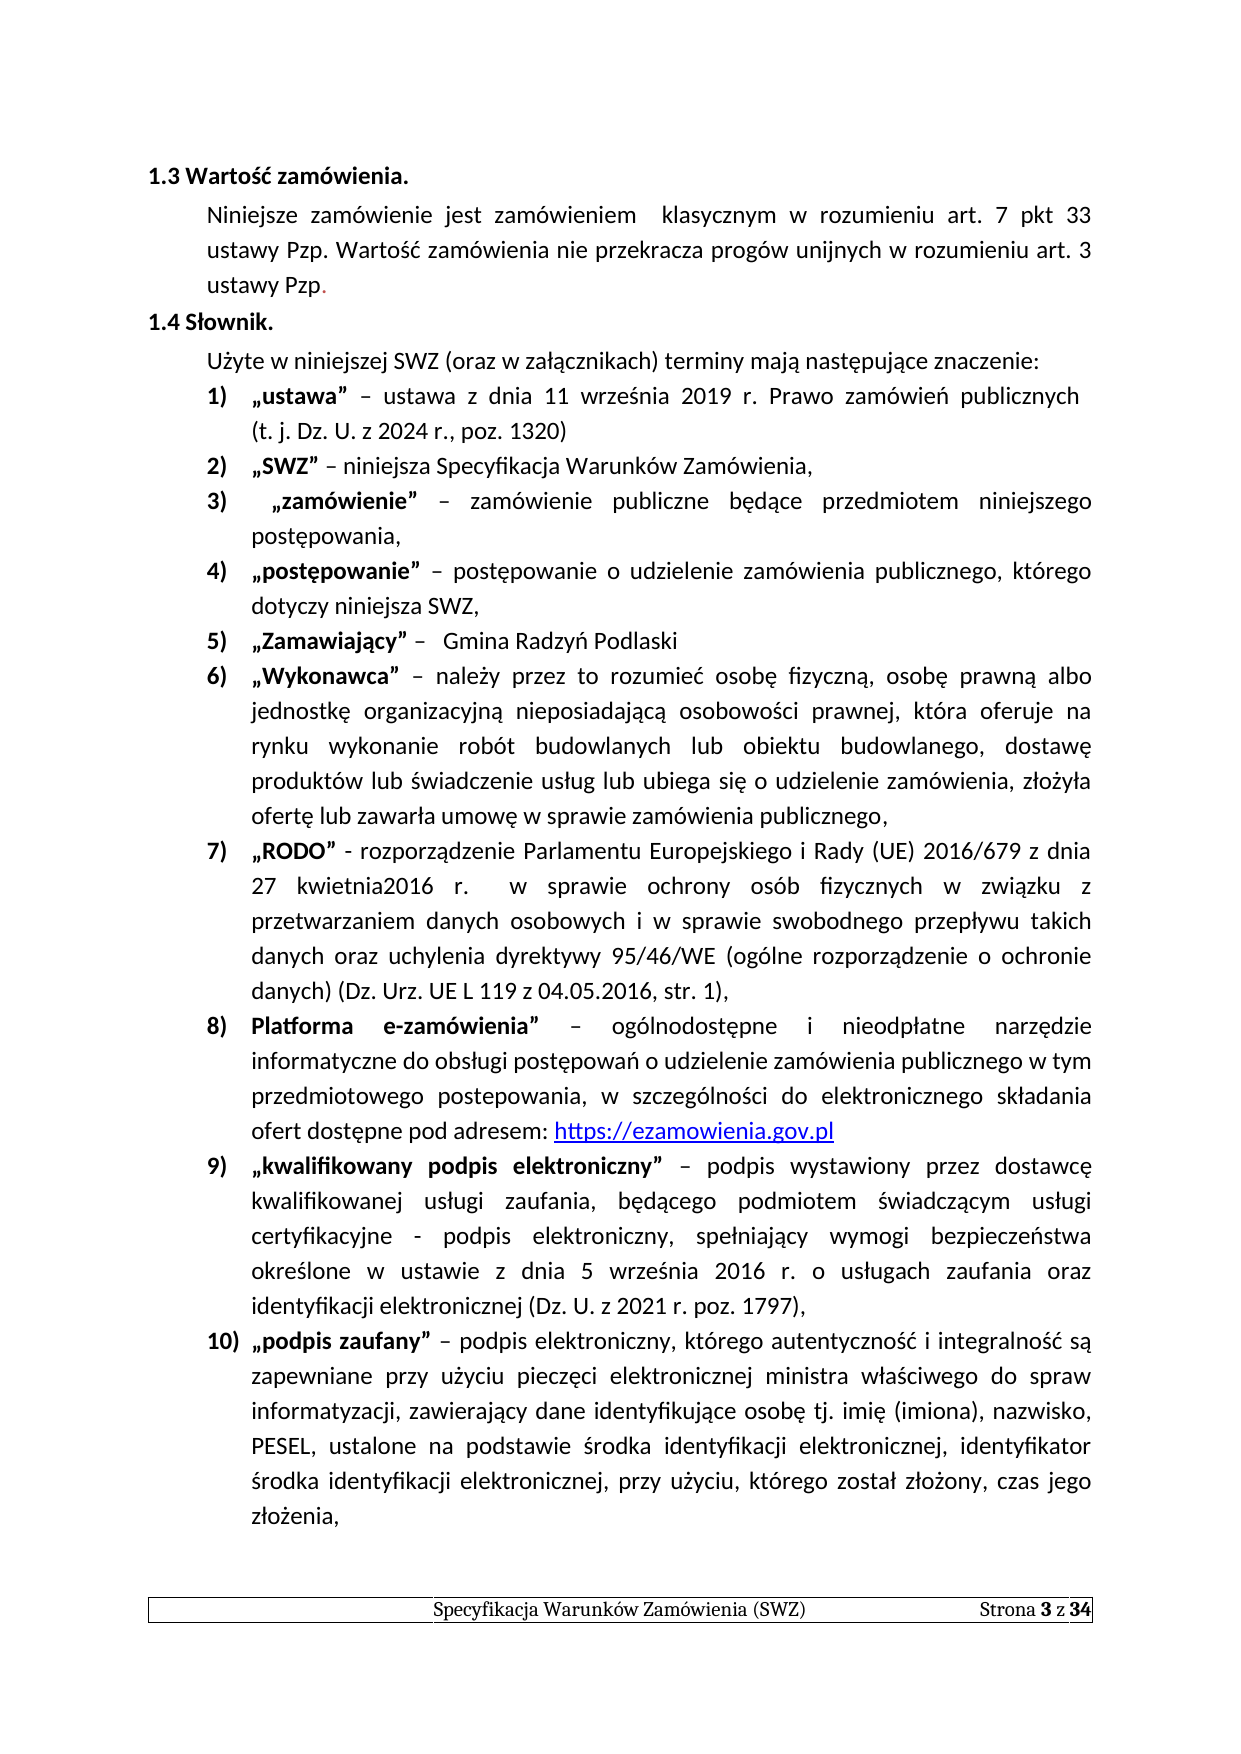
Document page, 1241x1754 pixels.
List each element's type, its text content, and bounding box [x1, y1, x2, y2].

list Wartość zamówienia. [148, 160, 1093, 190]
list „podpis zaufany” – podpis elektroniczny, którego autentyczność i integralność są zapewniane przy użyciu pieczęci elektronicznej ministra właściwego do spraw informatyzacji, zawierający dane identyfikujące osobę tj. imię (imiona), nazwisko, PESEL, ustalone na podstawie środka identyfikacji elektronicznej, identyfikator środka identyfikacji elektronicznej, przy użyciu, którego został złożony, czas jego złożenia, [207, 1325, 1093, 1531]
list „Zamawiający” – Gmina Radzyń Podlaski [207, 625, 1093, 656]
list Platforma e-zamówienia” – ogólnodostępne i nieodpłatne narzędzie informatyczne do obsługi postępowań o udzielenie zamówienia publicznego w tym przedmiotowego postepowania, w szczególności do elektronicznego składania ofert dostępne pod adresem: https://ezamowienia.gov.pl [207, 1010, 1093, 1146]
list „zamówienie” – zamówienie publiczne będące przedmiotem niniejszego postępowania, [207, 485, 1093, 551]
text Niniejsze zamówienie jest zamówieniem klasycznym w rozumieniu art. 7 pkt 33 ustawy Pzp. Wartość zamówienia nie przekracza progów unijnych w rozumieniu art. 3 ustawy Pzp. [207, 199, 1093, 299]
text Użyte w niniejszej SWZ (oraz w załącznikach) terminy mają następujące znaczenie: [207, 345, 1093, 376]
list „ustawa” – ustawa z dnia 11 września 2019 r. Prawo zamówień publicznych (t. j. Dz. U. z 2024 r., poz. 1320) [207, 380, 1093, 446]
list „SWZ” – niniejsza Specyfikacja Warunków Zamówienia, [207, 450, 1093, 481]
list „Wykonawca” – należy przez to rozumieć osobę fizyczną, osobę prawną albo jednostkę organizacyjną nieposiadającą osobowości prawnej, która oferuje na rynku wykonanie robót budowlanych lub obiektu budowlanego, dostawę produktów lub świadczenie usług lub ubiega się o udzielenie zamówienia, złożyła ofertę lub zawarła umowę w sprawie zamówienia publicznego, [207, 660, 1093, 831]
list „RODO” - rozporządzenie Parlamentu Europejskiego i Rady (UE) 2016/679 z dnia 27 kwietnia2016 r. w sprawie ochrony osób fizycznych w związku z przetwarzaniem danych osobowych i w sprawie swobodnego przepływu takich danych oraz uchylenia dyrektywy 95/46/WE (ogólne rozporządzenie o ochronie danych) (Dz. Urz. UE L 119 z 04.05.2016, str. 1), [207, 835, 1093, 1006]
list Słownik. [148, 306, 1093, 337]
list „kwalifikowany podpis elektroniczny” – podpis wystawiony przez dostawcę kwalifikowanej usługi zaufania, będącego podmiotem świadczącym usługi certyfikacyjne - podpis elektroniczny, spełniający wymogi bezpieczeństwa określone w ustawie z dnia 5 września 2016 r. o usługach zaufania oraz identyfikacji elektronicznej (Dz. U. z 2021 r. poz. 1797), [207, 1150, 1093, 1321]
list „postępowanie” – postępowanie o udzielenie zamówienia publicznego, którego dotyczy niniejsza SWZ, [207, 555, 1093, 621]
